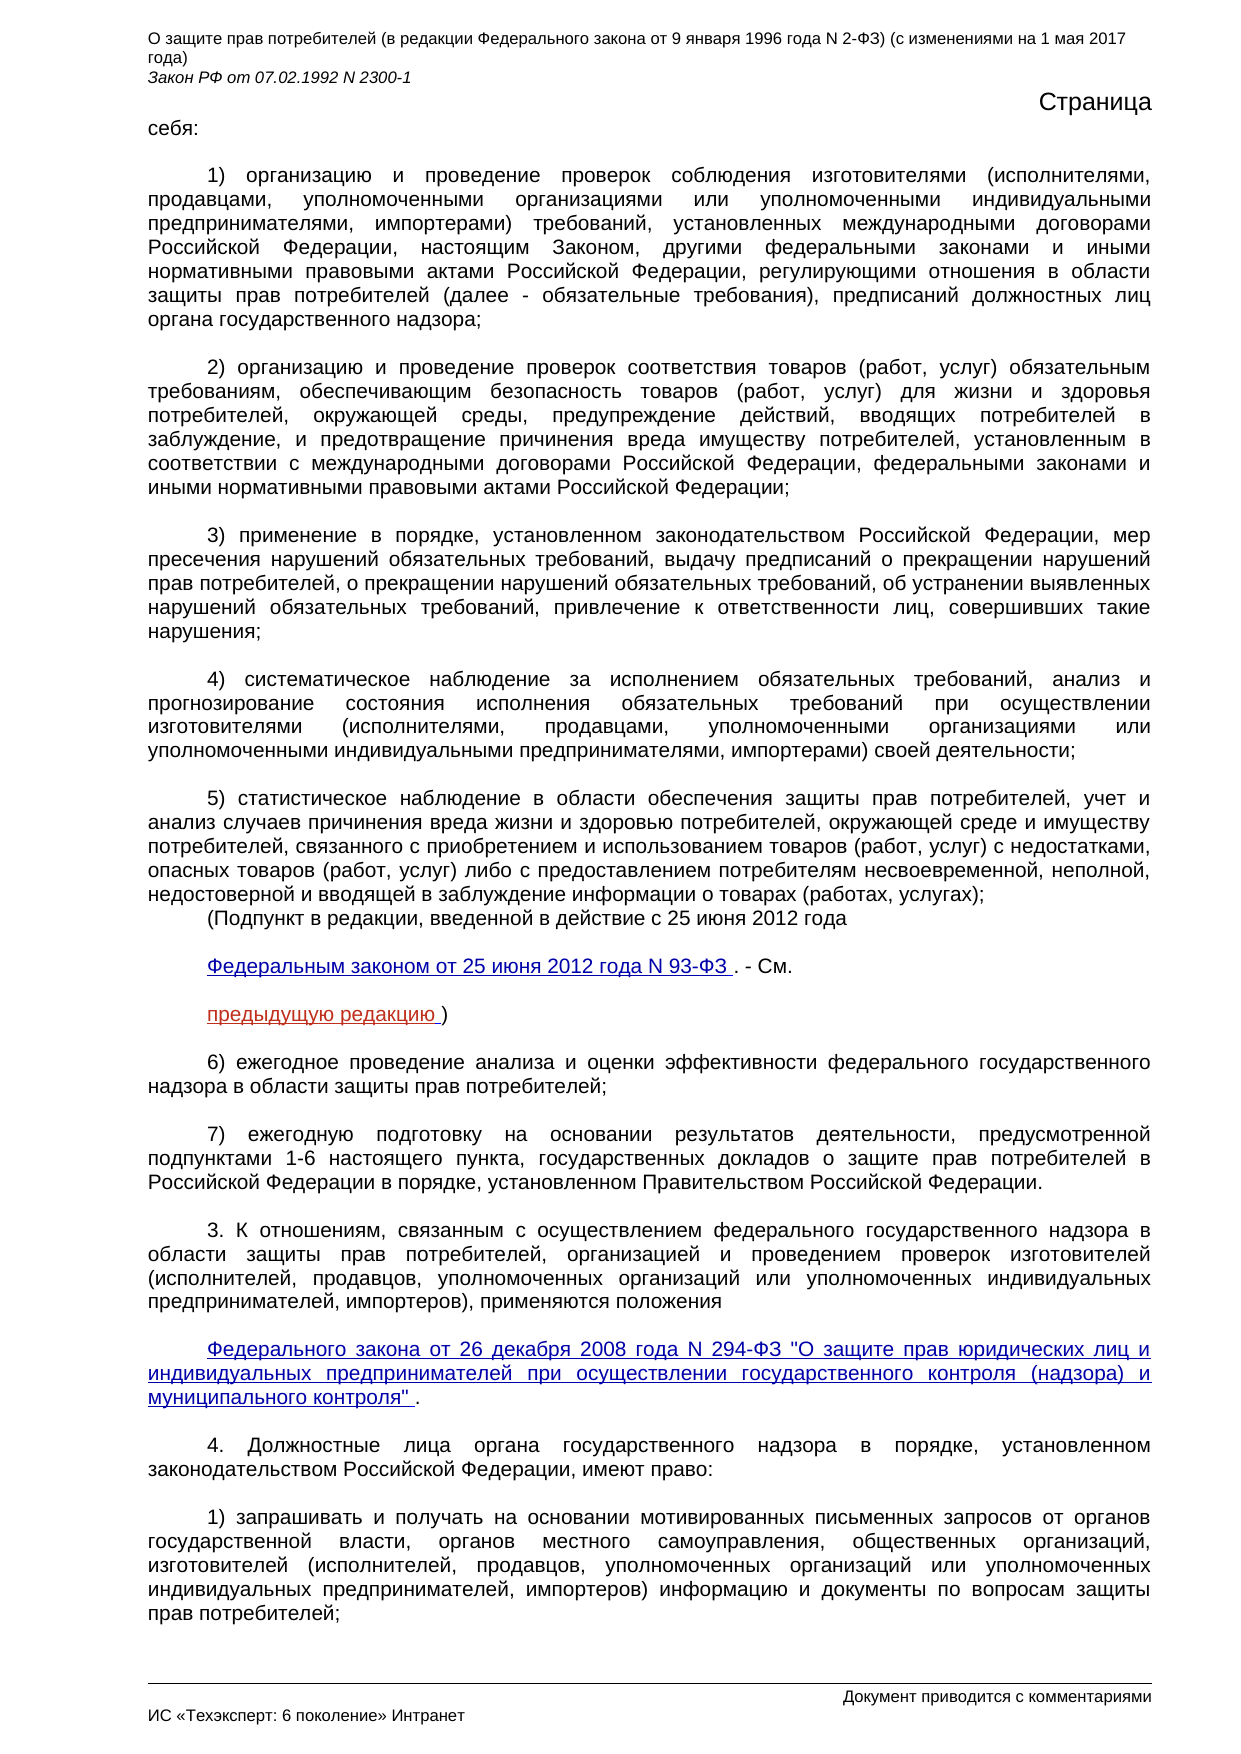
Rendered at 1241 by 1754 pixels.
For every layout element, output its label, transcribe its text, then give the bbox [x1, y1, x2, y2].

text 1) организацию и проведение проверок соблюдения изготовителями (исполнителями, продавцами, уполномоченными организациями или уполномоченными индивидуальными предпринимателями, импортерами) требований, установленных международными договорами Российской Федерации, настоящим Законом, другими федеральными законами и иными нормативными правовыми актами Российской Федерации, регулирующими отношения в области защиты прав потребителей (далее - обязательные требования), предписаний должностных лиц органа государственного надзора; [148, 163, 1152, 331]
text 3. К отношениям, связанным с осуществлением федерального государственного надзора в области защиты прав потребителей, организацией и проведением проверок изготовителей (исполнителей, продавцов, уполномоченных организаций или уполномоченных индивидуальных предпринимателей, импортеров), применяются положения [148, 1217, 1152, 1313]
text предыдущую редакцию ) [148, 1002, 1152, 1026]
text Федеральным законом от 25 июня 2012 года N 93-ФЗ . - См. [148, 954, 1152, 978]
text 7) ежегодную подготовку на основании результатов деятельности, предусмотренной подпунктами 1-6 настоящего пункта, государственных докладов о защите прав потребителей в Российской Федерации в порядке, установленном Правительством Российской Федерации. [148, 1122, 1152, 1193]
text 4) систематическое наблюдение за исполнением обязательных требований, анализ и прогнозирование состояния исполнения обязательных требований при осуществлении изготовителями (исполнителями, продавцами, уполномоченными организациями или уполномоченными индивидуальными предпринимателями, импортерами) своей деятельности; [148, 666, 1152, 762]
text 4. Должностные лица органа государственного надзора в порядке, установленном законодательством Российской Федерации, имеют право: [148, 1433, 1152, 1481]
text (Подпункт в редакции, введенной в действие с 25 июня 2012 года [148, 906, 1152, 930]
text 5) статистическое наблюдение в области обеспечения защиты прав потребителей, учет и анализ случаев причинения вреда жизни и здоровью потребителей, окружающей среде и имуществу потребителей, связанного с приобретением и использованием товаров (работ, услуг) с недостатками, опасных товаров (работ, услуг) либо с предоставлением потребителям несвоевременной, неполной, недостоверной и вводящей в заблуждение информации о товарах (работах, услугах); [148, 786, 1152, 906]
text 3) применение в порядке, установленном законодательством Российской Федерации, мер пресечения нарушений обязательных требований, выдачу предписаний о прекращении нарушений прав потребителей, о прекращении нарушений обязательных требований, об устранении выявленных нарушений обязательных требований, привлечение к ответственности лиц, совершивших такие нарушения; [148, 523, 1152, 642]
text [148, 115, 1152, 139]
text Федерального закона от 26 декабря 2008 года N 294-ФЗ "О защите прав юридических лиц и индивидуальных предпринимателей при осуществлении государственного контроля (надзора) и муниципального контроля" . [148, 1383, 1152, 1409]
text Федерального закона от 26 декабря 2008 года N 294-ФЗ "О защите прав юридических лиц и индивидуальных предпринимателей при осуществлении государственного контроля (надзора) и муниципального контроля" . [148, 1337, 1152, 1382]
text 6) ежегодное проведение анализа и оценки эффективности федерального государственного надзора в области защиты прав потребителей; [148, 1050, 1152, 1098]
text 1) запрашивать и получать на основании мотивированных письменных запросов от органов государственной власти, органов местного самоуправления, общественных организаций, изготовителей (исполнителей, продавцов, уполномоченных организаций или уполномоченных индивидуальных предпринимателей, импортеров) информацию и документы по вопросам защиты прав потребителей; [148, 1505, 1152, 1625]
text 2) организацию и проведение проверок соответствия товаров (работ, услуг) обязательным требованиям, обеспечивающим безопасность товаров (работ, услуг) для жизни и здоровья потребителей, окружающей среды, предупреждение действий, вводящих потребителей в заблуждение, и предотвращение причинения вреда имуществу потребителей, установленным в соответствии с международными договорами Российской Федерации, федеральными законами и иными нормативными правовыми актами Российской Федерации; [148, 355, 1152, 499]
